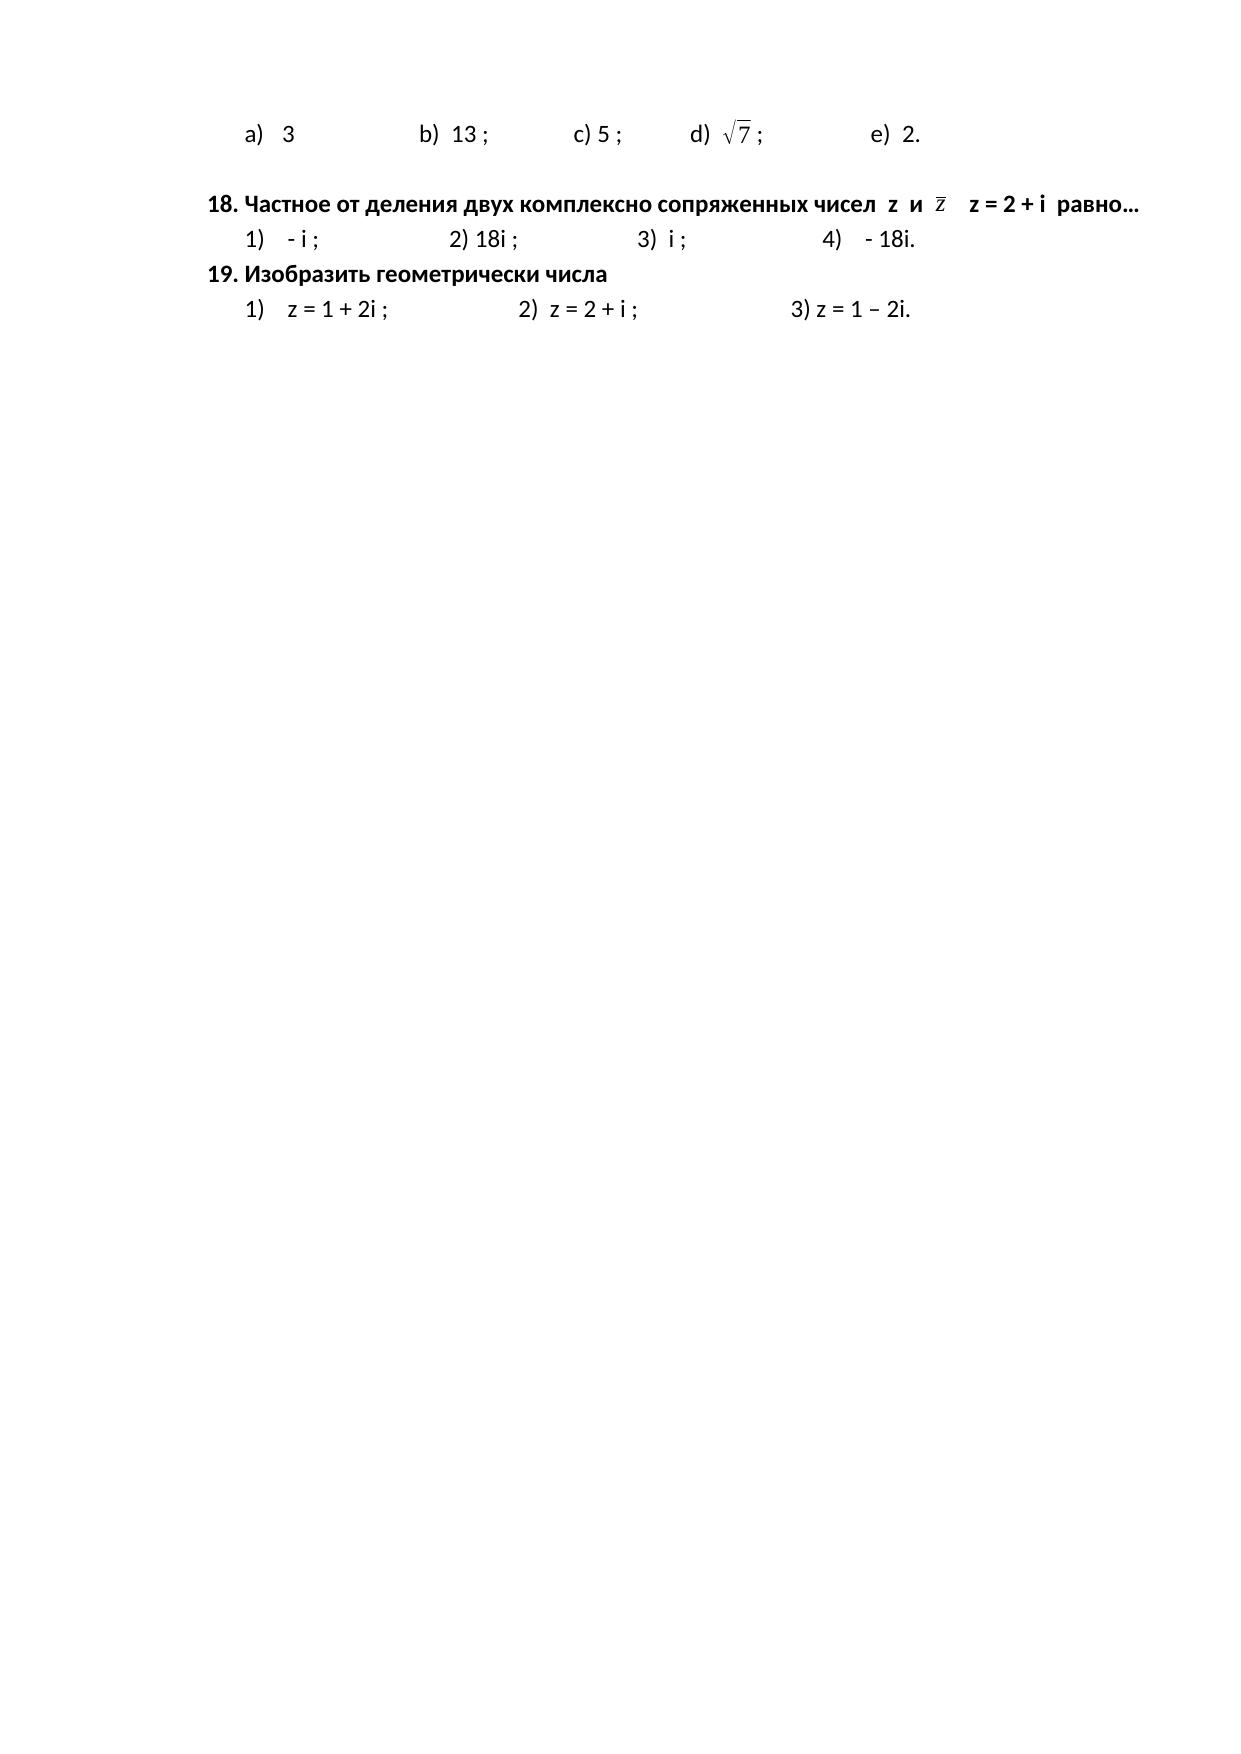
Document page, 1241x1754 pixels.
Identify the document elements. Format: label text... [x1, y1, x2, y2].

list Изобразить геометрически числа [207, 258, 1152, 289]
list Частное от деления двух комплексно сопряженных чисел z и z = 2 + i равно… [207, 188, 1152, 219]
list 3 b) 13 ; c) 5 ; d) ; e) 2. [244, 118, 1152, 149]
list - i ; 2) 18i ; 3) i ; 4) - 18i. [244, 223, 1152, 254]
list z = 1 + 2i ; 2) z = 2 + i ; 3) z = 1 – 2i. [244, 293, 1152, 324]
